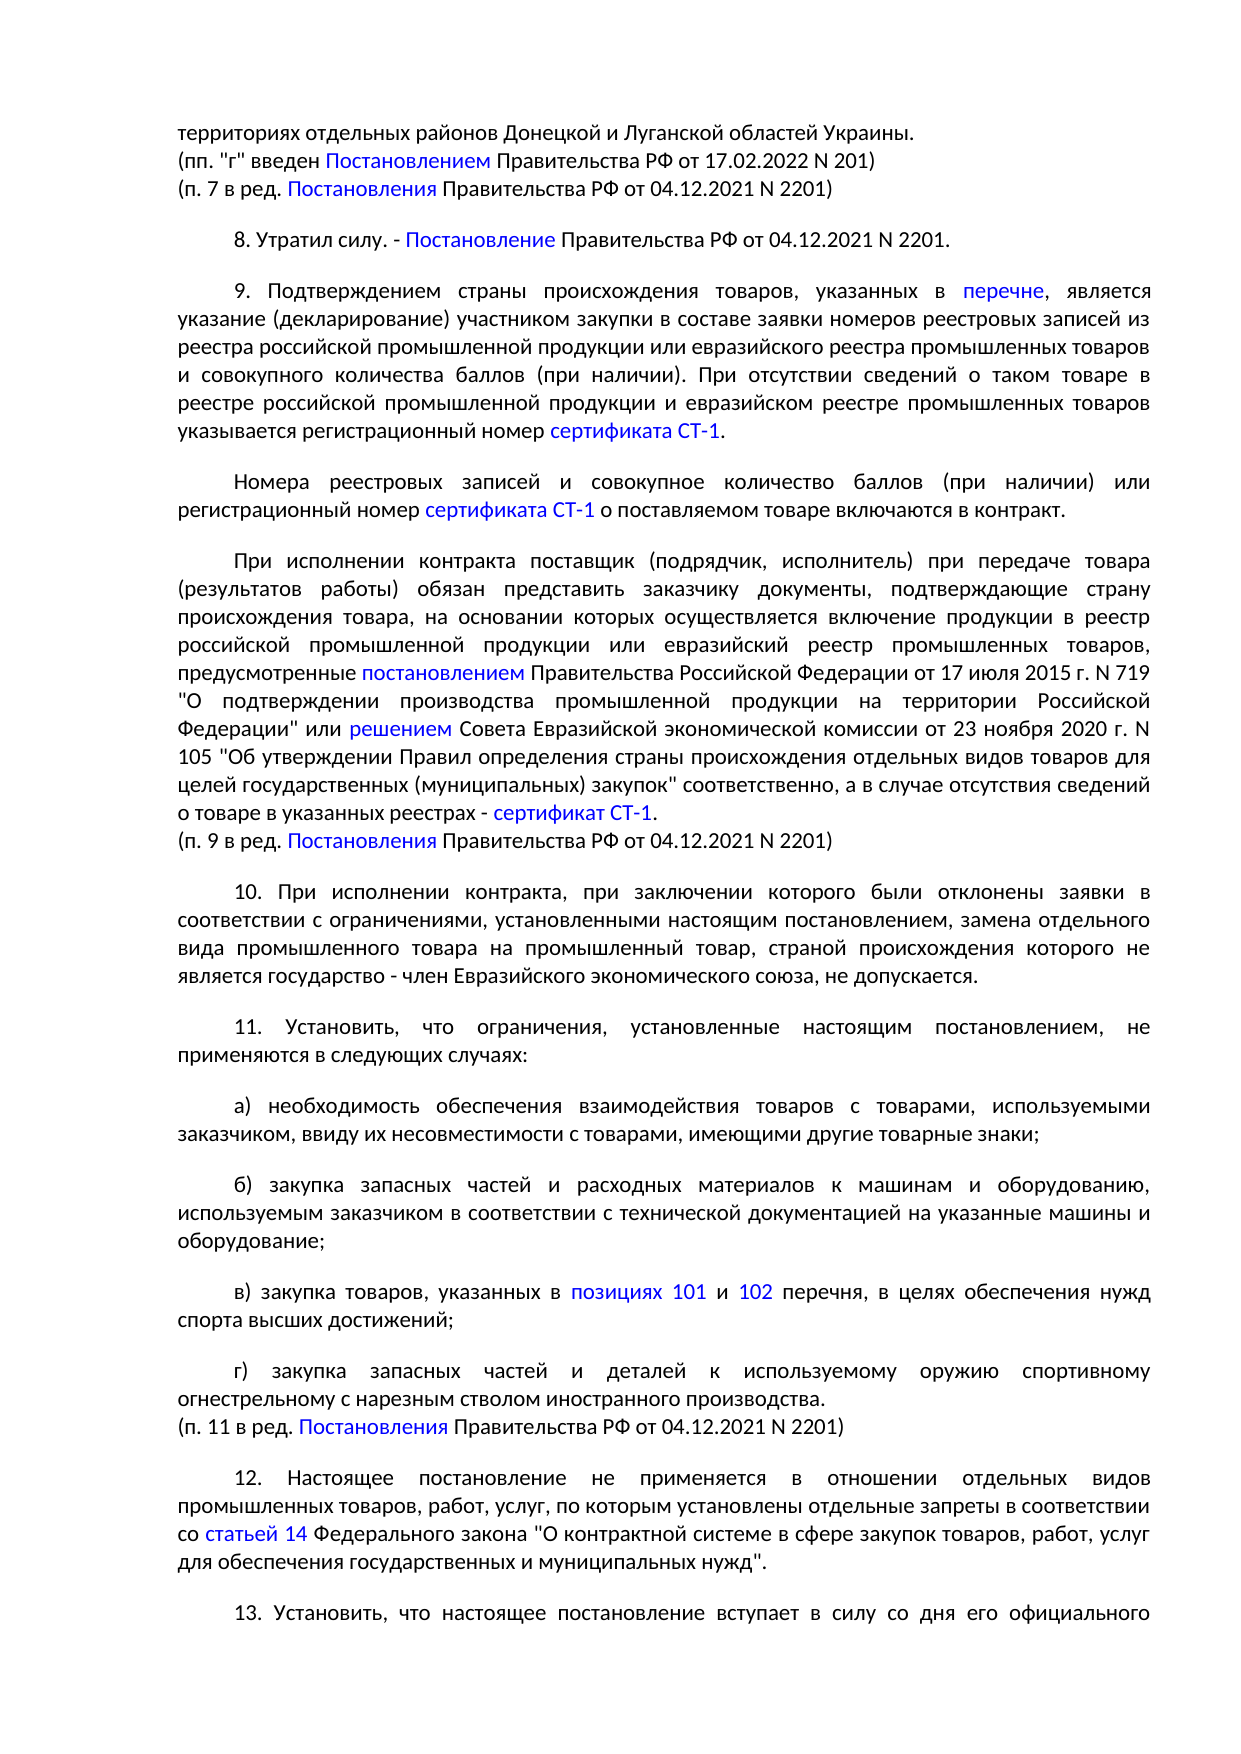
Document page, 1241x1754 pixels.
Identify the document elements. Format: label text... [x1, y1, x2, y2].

text (п. 7 в ред. Постановления Правительства РФ от 04.12.2021 N 2201) [177, 174, 1152, 202]
text (п. 9 в ред. Постановления Правительства РФ от 04.12.2021 N 2201) [177, 826, 1152, 854]
text 8. Утратил силу. - Постановление Правительства РФ от 04.12.2021 N 2201. [177, 225, 1152, 253]
text 12. Настоящее постановление не применяется в отношении отдельных видов промышленных товаров, работ, услуг, по которым установлены отдельные запреты в соответствии со статьей 14 Федерального закона "О контрактной системе в сфере закупок товаров, работ, услуг для обеспечения государственных и муниципальных нужд". [177, 1463, 1152, 1575]
text (пп. "г" введен Постановлением Правительства РФ от 17.02.2022 N 201) [177, 146, 1152, 174]
text (п. 11 в ред. Постановления Правительства РФ от 04.12.2021 N 2201) [177, 1412, 1152, 1440]
text 10. При исполнении контракта, при заключении которого были отклонены заявки в соответствии с ограничениями, установленными настоящим постановлением, замена отдельного вида промышленного товара на промышленный товар, страной происхождения которого не является государство - член Евразийского экономического союза, не допускается. [177, 877, 1152, 989]
text 11. Установить, что ограничения, установленные настоящим постановлением, не применяются в следующих случаях: [177, 1012, 1152, 1068]
text б) закупка запасных частей и расходных материалов к машинам и оборудованию, используемым заказчиком в соответствии с технической документацией на указанные машины и оборудование; [177, 1170, 1152, 1254]
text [177, 118, 1152, 146]
text в) закупка товаров, указанных в позициях 101 и 102 перечня, в целях обеспечения нужд спорта высших достижений; [177, 1277, 1152, 1333]
text 9. Подтверждением страны происхождения товаров, указанных в перечне, является указание (декларирование) участником закупки в составе заявки номеров реестровых записей из реестра российской промышленной продукции или евразийского реестра промышленных товаров и совокупного количества баллов (при наличии). При отсутствии сведений о таком товаре в реестре российской промышленной продукции и евразийском реестре промышленных товаров указывается регистрационный номер сертификата СТ-1. [177, 276, 1152, 444]
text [177, 1598, 1152, 1626]
text г) закупка запасных частей и деталей к используемому оружию спортивному огнестрельному с нарезным стволом иностранного производства. [177, 1356, 1152, 1412]
text Номера реестровых записей и совокупное количество баллов (при наличии) или регистрационный номер сертификата СТ-1 о поставляемом товаре включаются в контракт. [177, 467, 1152, 523]
text а) необходимость обеспечения взаимодействия товаров с товарами, используемыми заказчиком, ввиду их несовместимости с товарами, имеющими другие товарные знаки; [177, 1091, 1152, 1147]
text При исполнении контракта поставщик (подрядчик, исполнитель) при передаче товара (результатов работы) обязан представить заказчику документы, подтверждающие страну происхождения товара, на основании которых осуществляется включение продукции в реестр российской промышленной продукции или евразийский реестр промышленных товаров, предусмотренные постановлением Правительства Российской Федерации от 17 июля 2015 г. N 719 "О подтверждении производства промышленной продукции на территории Российской Федерации" или решением Совета Евразийской экономической комиссии от 23 ноября 2020 г. N 105 "Об утверждении Правил определения страны происхождения отдельных видов товаров для целей государственных (муниципальных) закупок" соответственно, а в случае отсутствия сведений о товаре в указанных реестрах - сертификат СТ-1. [177, 546, 1152, 826]
